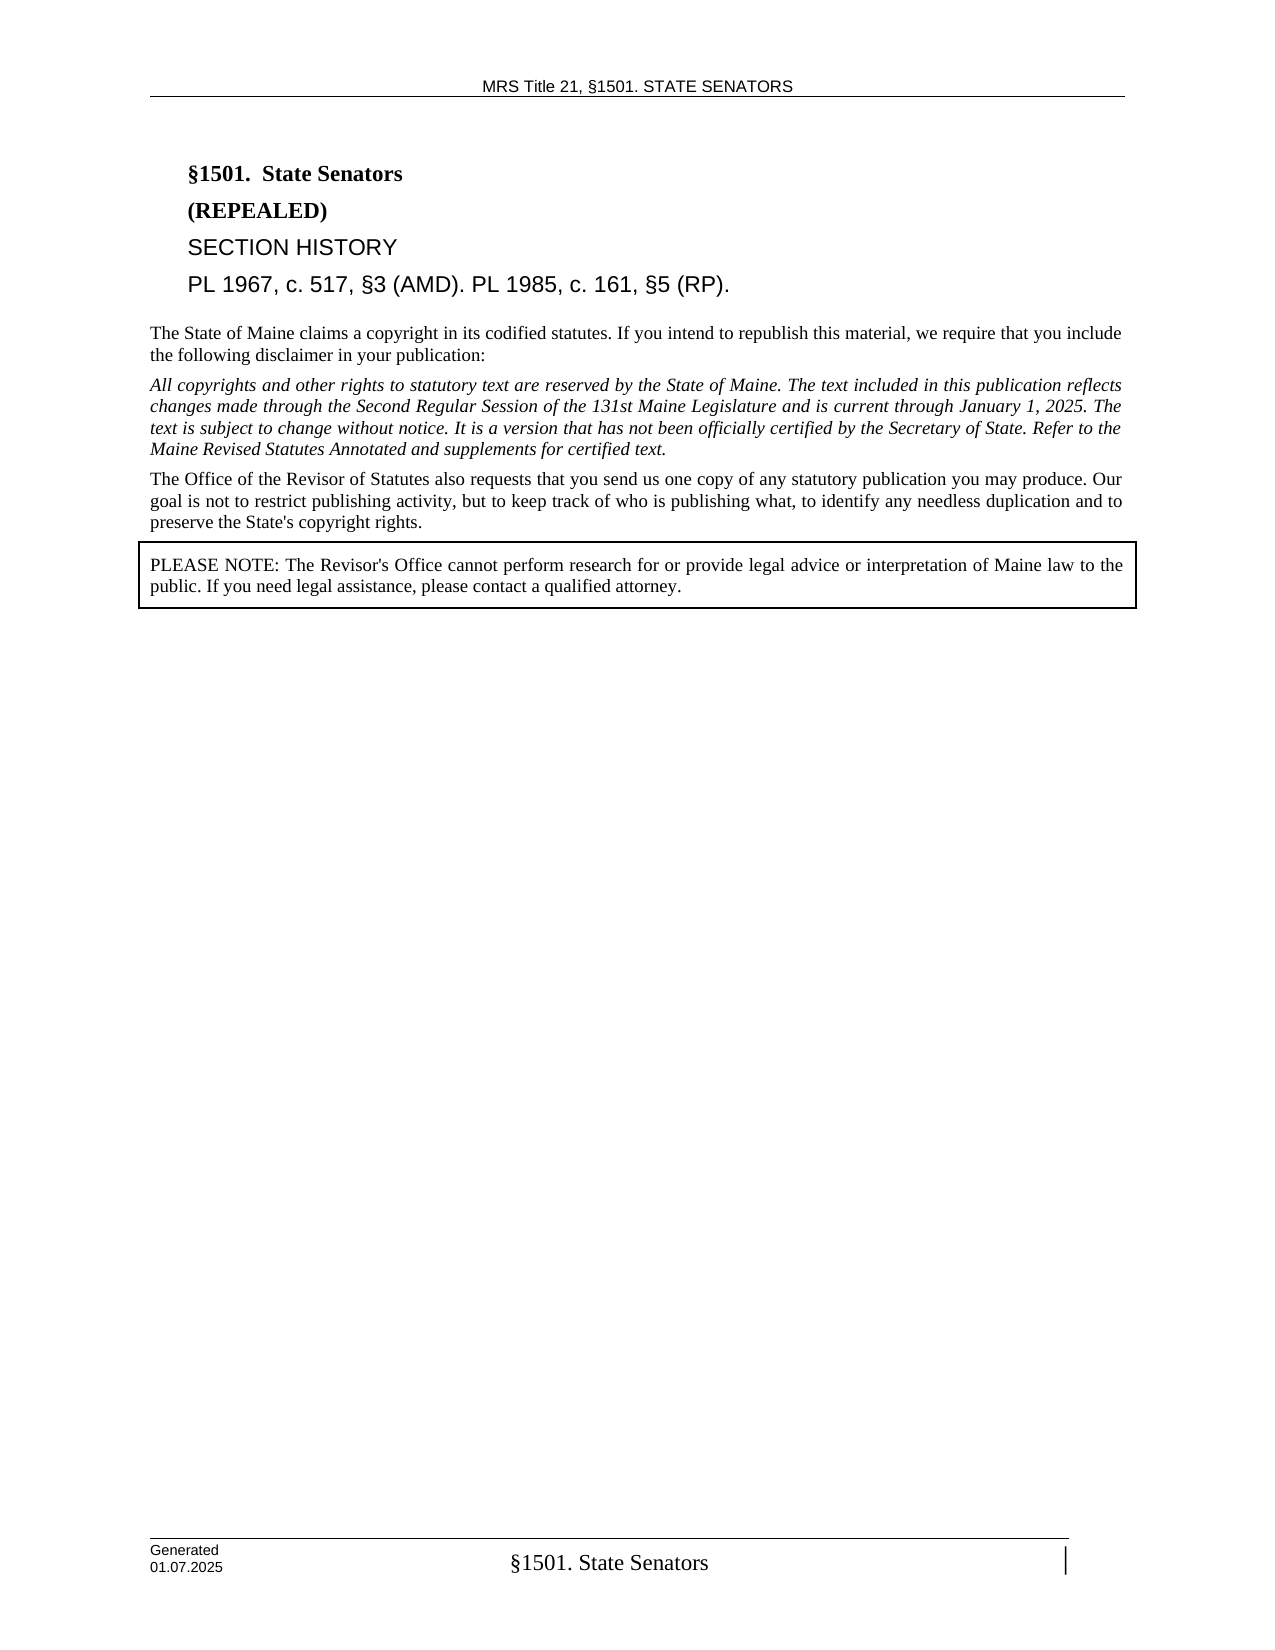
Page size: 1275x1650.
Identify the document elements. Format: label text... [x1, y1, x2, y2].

text §1501. State Senators [187, 160, 1125, 187]
text The Office of the Revisor of Statutes also requests that you send us one copy of any statutory publication you may produce. Our goal is not to restrict publishing activity, but to keep track of who is publishing what, to identify any needless duplication and to preserve the State's copyright rights. [150, 468, 1125, 533]
text PLEASE NOTE: The Revisor's Office cannot perform research for or provide legal advice or interpretation of Maine law to the public. If you need legal assistance, please contact a qualified attorney. [140, 543, 1135, 607]
text SECTION HISTORY [187, 234, 1125, 260]
text All copyrights and other rights to statutory text are reserved by the State of Maine. The text included in this publication reflects changes made through the Second Regular Session of the 131st Maine Legislature and is current through January 1, 2025 . The text is subject to change without notice. It is a version that has not been officially certified by the Secretary of State. Refer to the Maine Revised Statutes Annotated and supplements for certified text. [150, 373, 1125, 460]
text (REPEALED) [187, 197, 1125, 223]
text The State of Maine claims a copyright in its codified statutes. If you intend to republish this material, we require that you include the following disclaimer in your publication: [150, 322, 1125, 365]
text PL 1967, c. 517, §3 (AMD). PL 1985, c. 161, §5 (RP). [187, 271, 1125, 297]
